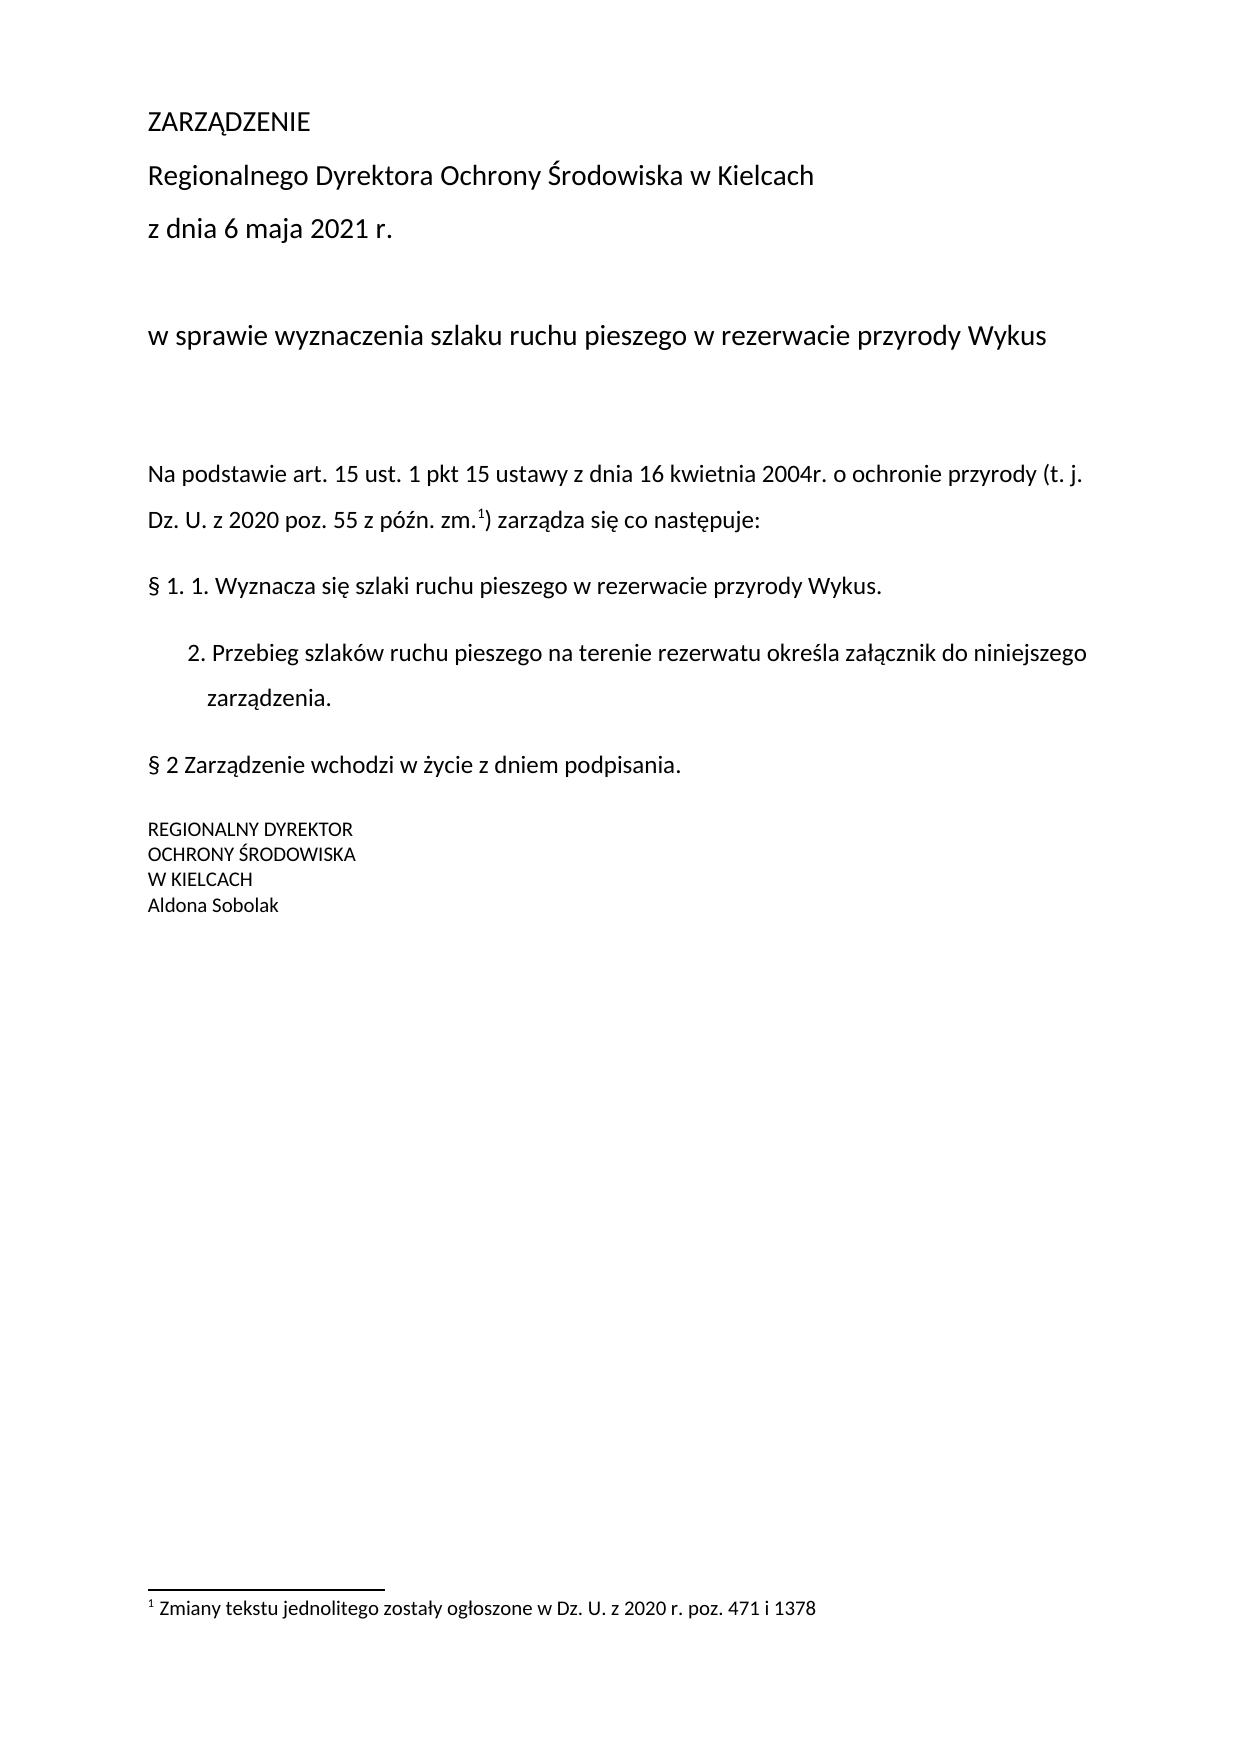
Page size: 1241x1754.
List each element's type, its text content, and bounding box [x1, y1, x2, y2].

text OCHRONY ŚRODOWISKA [148, 841, 1092, 867]
text ZARZĄDZENIE [148, 103, 1092, 139]
text § 2 Zarządzenie wchodzi w życie z dniem podpisania. [148, 749, 1092, 780]
text § 1. 1. Wyznacza się szlaki ruchu pieszego w rezerwacie przyrody Wykus. [148, 570, 1092, 601]
text Aldona Sobolak [148, 892, 1092, 917]
text REGIONALNY DYREKTOR [148, 816, 1092, 841]
text w sprawie wyznaczenia szlaku ruchu pieszego w rezerwacie przyrody Wykus [148, 317, 1092, 353]
text z dnia 6 maja 2021 r. [148, 210, 1092, 246]
text W KIELCACH [148, 867, 1092, 892]
text Na podstawie art. 15 ust. 1 pkt 15 ustawy z dnia 16 kwietnia 2004r. o ochronie przyrody (t. j. Dz. U. z 2020 poz. 55 z późn. zm.) zarządza się co następuje: [148, 458, 1092, 534]
text Regionalnego Dyrektora Ochrony Środowiska w Kielcach [148, 157, 1092, 192]
text 2. Przebieg szlaków ruchu pieszego na terenie rezerwatu określa załącznik do niniejszego zarządzenia. [148, 637, 1092, 713]
